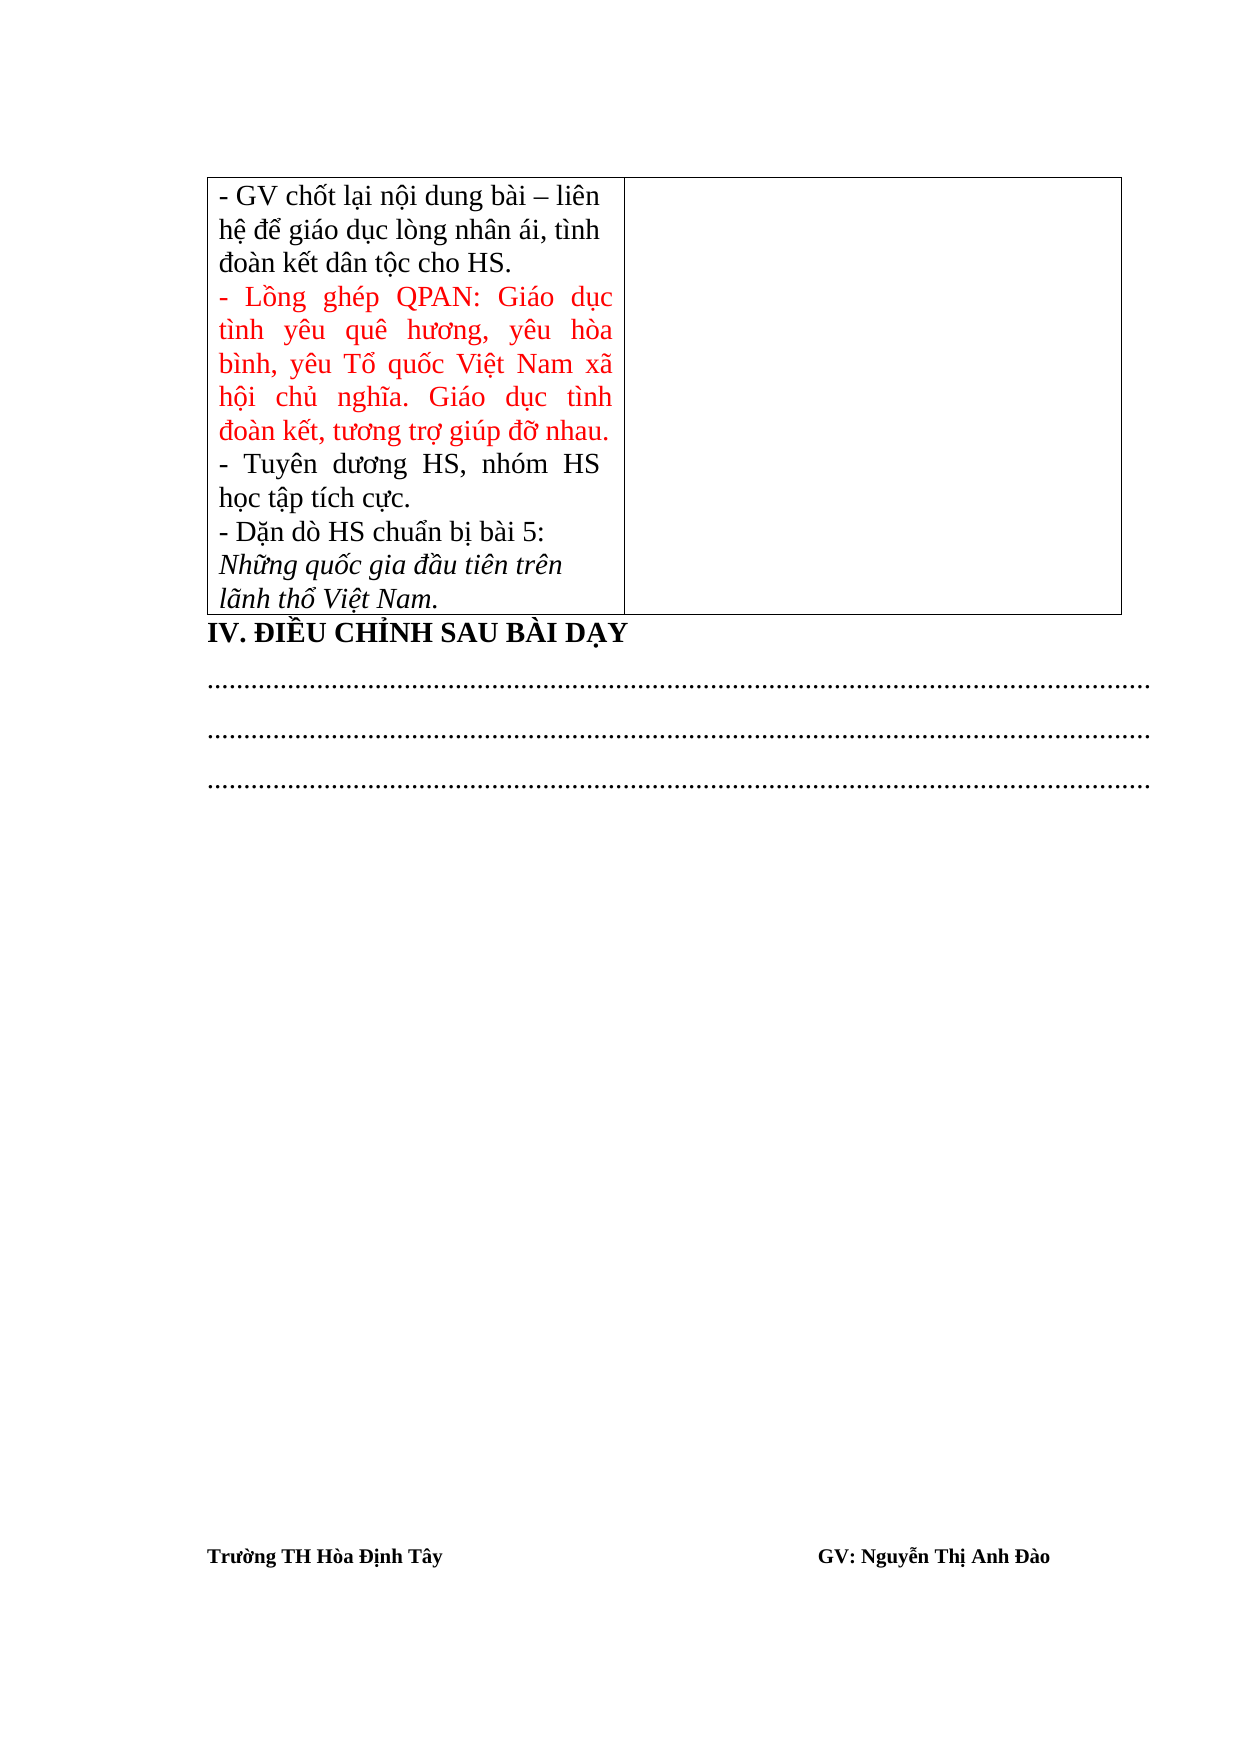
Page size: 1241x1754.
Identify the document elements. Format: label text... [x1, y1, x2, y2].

text IV. ĐIỀU CHỈNH SAU BÀI DẠY [207, 615, 1122, 649]
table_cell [208, 178, 624, 614]
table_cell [625, 178, 1121, 614]
